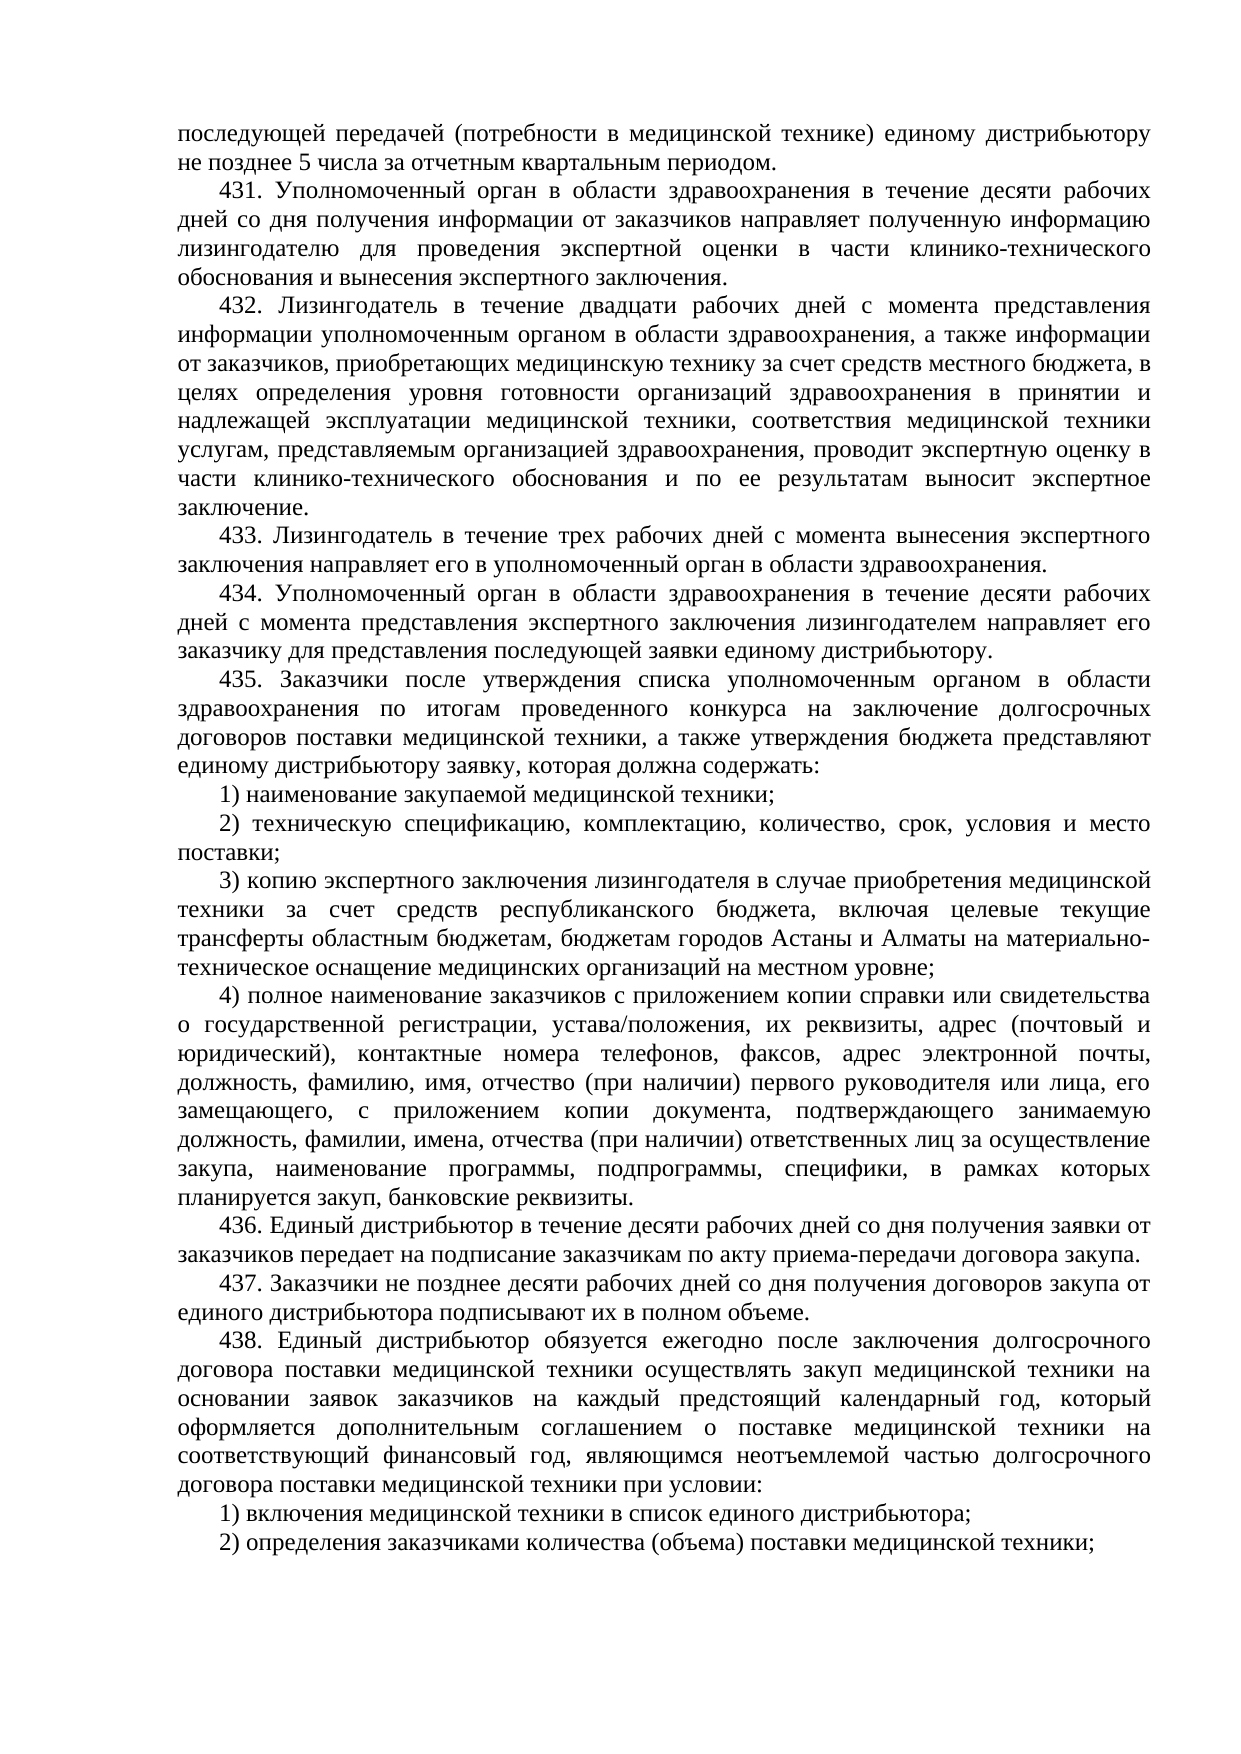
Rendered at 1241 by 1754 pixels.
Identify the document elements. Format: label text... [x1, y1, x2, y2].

text 1) включения медицинской техники в список единого дистрибьютора; [177, 1498, 1152, 1527]
text 437. Заказчики не позднее десяти рабочих дней со дня получения договоров закупа от единого дистрибьютора подписывают их в полном объеме. [177, 1268, 1152, 1326]
text 435. Заказчики после утверждения списка уполномоченным органом в области здравоохранения по итогам проведенного конкурса на заключение долгосрочных договоров поставки медицинской техники, а также утверждения бюджета представляют единому дистрибьютору заявку, которая должна содержать: [177, 664, 1152, 779]
text 3) копию экспертного заключения лизингодателя в случае приобретения медицинской техники за счет средств республиканского бюджета, включая целевые текущие трансферты областным бюджетам, бюджетам городов Астаны и Алматы на материально-техническое оснащение медицинских организаций на местном уровне; [177, 866, 1152, 981]
text 436. Единый дистрибьютор в течение десяти рабочих дней со дня получения заявки от заказчиков передает на подписание заказчикам по акту приема-передачи договора закупа. [177, 1211, 1152, 1268]
text 4) полное наименование заказчиков с приложением копии справки или свидетельства о государственной регистрации, устава/положения, их реквизиты, адрес (почтовый и юридический), контактные номера телефонов, факсов, адрес электронной почты, должность, фамилию, имя, отчество (при наличии) первого руководителя или лица, его замещающего, с приложением копии документа, подтверждающего занимаемую должность, фамилии, имена, отчества (при наличии) ответственных лиц за осуществление закупа, наименование программы, подпрограммы, специфики, в рамках которых планируется закуп, банковские реквизиты. [177, 981, 1152, 1211]
text 2) определения заказчиками количества (объема) поставки медицинской техники; [177, 1527, 1152, 1556]
text 431. Уполномоченный орган в области здравоохранения в течение десяти рабочих дней со дня получения информации от заказчиков направляет полученную информацию лизингодателю для проведения экспертной оценки в части клинико-технического обоснования и вынесения экспертного заключения. [177, 176, 1152, 291]
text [177, 118, 1152, 176]
text 1) наименование закупаемой медицинской техники; [177, 779, 1152, 808]
text 432. Лизингодатель в течение двадцати рабочих дней с момента представления информации уполномоченным органом в области здравоохранения, а также информации от заказчиков, приобретающих медицинскую технику за счет средств местного бюджета, в целях определения уровня готовности организаций здравоохранения в принятии и надлежащей эксплуатации медицинской техники, соответствия медицинской техники услугам, представляемым организацией здравоохранения, проводит экспертную оценку в части клинико-технического обоснования и по ее результатам выносит экспертное заключение. [177, 291, 1152, 521]
text 2) техническую спецификацию, комплектацию, количество, срок, условия и место поставки; [177, 808, 1152, 866]
text 438. Единый дистрибьютор обязуется ежегодно после заключения долгосрочного договора поставки медицинской техники осуществлять закуп медицинской техники на основании заявок заказчиков на каждый предстоящий календарный год, который оформляется дополнительным соглашением о поставке медицинской техники на соответствующий финансовый год, являющимся неотъемлемой частью долгосрочного договора поставки медицинской техники при условии: [177, 1326, 1152, 1498]
text 433. Лизингодатель в течение трех рабочих дней с момента вынесения экспертного заключения направляет его в уполномоченный орган в области здравоохранения. [177, 521, 1152, 578]
text 434. Уполномоченный орган в области здравоохранения в течение десяти рабочих дней с момента представления экспертного заключения лизингодателем направляет его заказчику для представления последующей заявки единому дистрибьютору. [177, 578, 1152, 664]
